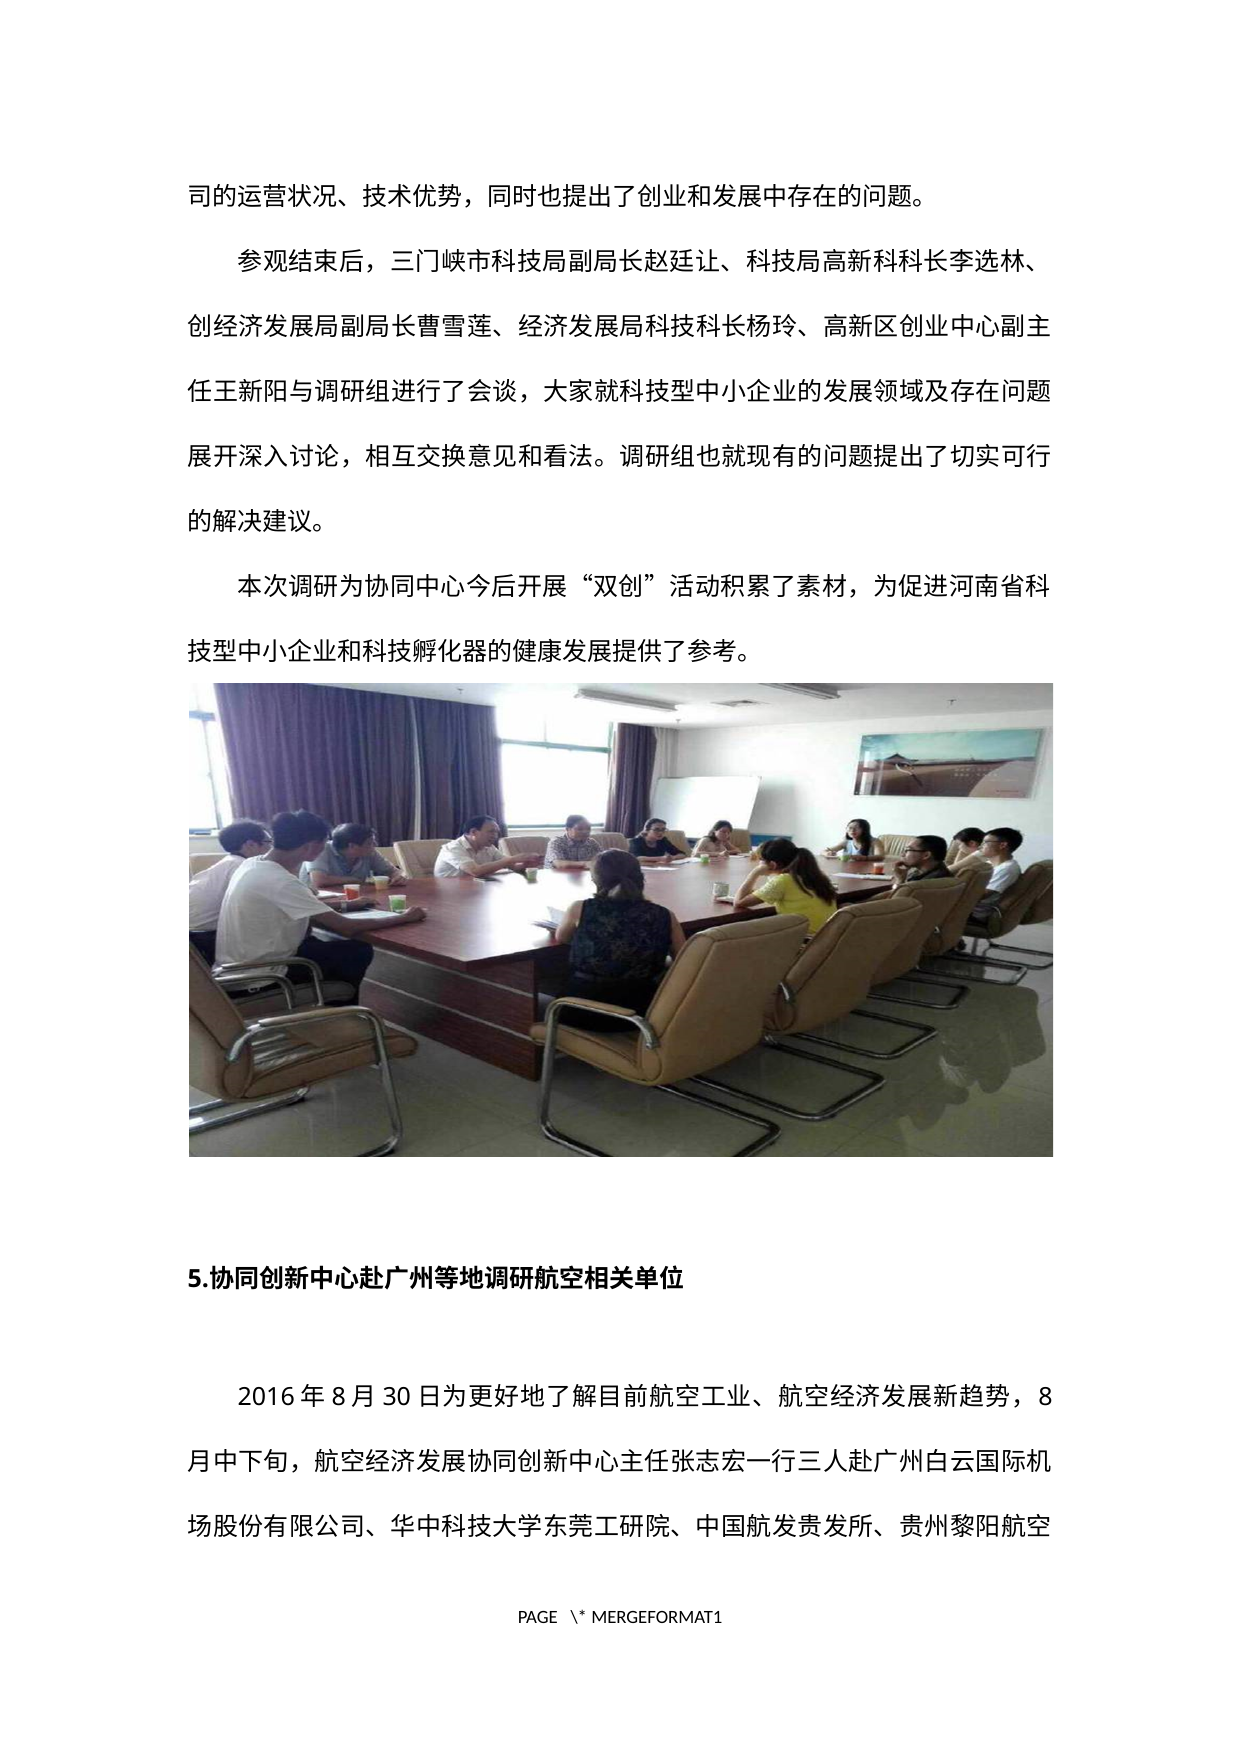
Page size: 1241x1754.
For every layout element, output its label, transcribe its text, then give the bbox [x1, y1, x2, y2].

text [187, 1362, 1053, 1557]
text 本次调研为协同中心今后开展“双创”活动积累了素材，为促进河南省科技型中小企业和科技孵化器的健康发展提供了参考。 [187, 552, 1053, 682]
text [187, 162, 1053, 227]
text 参观结束后，三门峡市科技局副局长赵廷让、科技局高新科科长李选林、创经济发展局副局长曹雪莲、经济发展局科技科长杨玲、高新区创业中心副主任王新阳与调研组进行了会谈，大家就科技型中小企业的发展领域及存在问题展开深入讨论，相互交换意见和看法。调研组也就现有的问题提出了切实可行的解决建议。 [187, 227, 1053, 552]
picture [189, 683, 1054, 1157]
